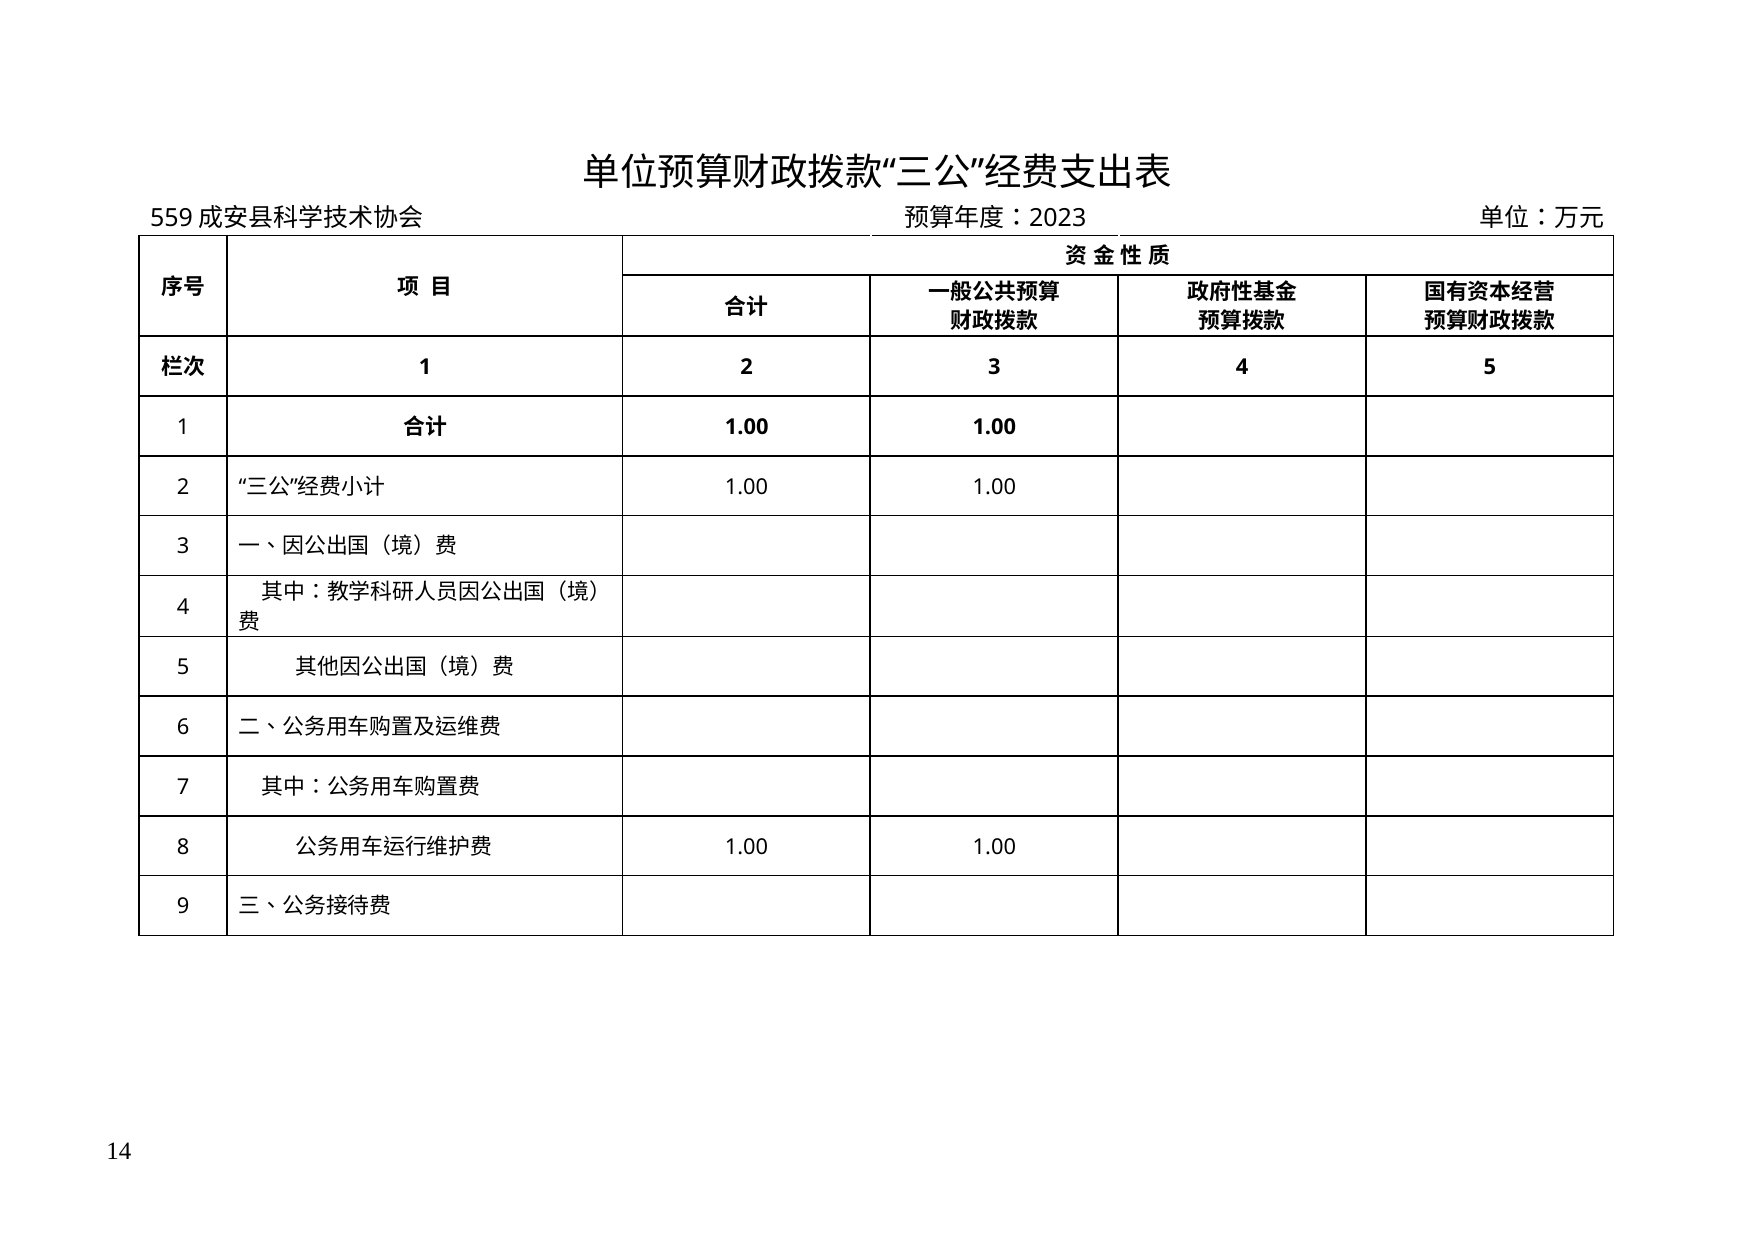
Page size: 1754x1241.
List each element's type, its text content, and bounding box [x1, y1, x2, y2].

table_cell 4 [140, 576, 226, 636]
table_cell 其他因公出国（境）费 [228, 637, 622, 695]
table_cell [623, 576, 869, 636]
table_cell 7 [140, 757, 226, 815]
table_cell 5 [140, 637, 226, 695]
table_cell 3 [871, 337, 1117, 395]
table_cell [1119, 637, 1365, 695]
table_cell 1 [228, 337, 622, 395]
table_cell [1119, 697, 1365, 755]
table_cell [1367, 817, 1613, 875]
table_cell 4 [1119, 337, 1365, 395]
table_cell [1367, 697, 1613, 755]
table_cell 一、因公出国（境）费 [228, 516, 622, 574]
table_cell [1119, 817, 1365, 875]
table_cell 1.00 [871, 817, 1117, 875]
table_cell 栏次 [140, 337, 226, 395]
table_cell 3 [140, 516, 226, 574]
table_cell [871, 757, 1117, 815]
table_cell [1367, 876, 1613, 934]
table_cell 合计 [228, 397, 622, 455]
table_cell [871, 637, 1117, 695]
table_cell [1119, 876, 1365, 934]
table_cell [871, 697, 1117, 755]
table_cell 一般公共预算 财政拨款 [871, 276, 1117, 335]
table_cell 国有资本经营 预算财政拨款 [1367, 276, 1613, 335]
table_cell [1119, 757, 1365, 815]
table_cell 5 [1367, 337, 1613, 395]
table_cell [1119, 516, 1365, 574]
table_cell [1119, 576, 1365, 636]
table_cell [1367, 516, 1613, 574]
table_cell [623, 697, 869, 755]
table_cell [623, 757, 869, 815]
table_cell 政府性基金 预算拨款 [1119, 276, 1365, 335]
table_cell [1367, 397, 1613, 455]
table_cell 1.00 [623, 397, 869, 455]
table_header 559成安县科学技术协会 [140, 198, 870, 235]
table_cell 1.00 [623, 457, 869, 515]
table_cell [623, 516, 869, 574]
text 单位预算财政拨款“三公”经费支出表 [106, 142, 1648, 196]
table_cell [1119, 397, 1365, 455]
table_cell 资 金 性 质 [623, 236, 1613, 274]
table_header 预算年度：2023 [872, 198, 1118, 235]
table_cell 9 [140, 876, 226, 934]
table_cell “三公”经费小计 [228, 457, 622, 515]
table_cell [1367, 637, 1613, 695]
table_cell [1367, 757, 1613, 815]
table_cell [1367, 576, 1613, 636]
table_cell 2 [140, 457, 226, 515]
table_cell 8 [140, 817, 226, 875]
table_cell [1119, 457, 1365, 515]
table_cell 其中：公务用车购置费 [228, 757, 622, 815]
table_cell 三、公务接待费 [228, 876, 622, 934]
table_cell 公务用车运行维护费 [228, 817, 622, 875]
table_cell [1367, 457, 1613, 515]
table_cell 序号 [140, 236, 226, 335]
table_header 单位：万元 [1120, 198, 1614, 235]
table_cell 6 [140, 697, 226, 755]
table_cell [623, 876, 869, 934]
table_cell [871, 576, 1117, 636]
table_cell 1.00 [623, 817, 869, 875]
table_cell 合计 [623, 276, 869, 335]
table_cell 1 [140, 397, 226, 455]
table_cell [623, 637, 869, 695]
table_cell [871, 516, 1117, 574]
table_cell 项 目 [228, 236, 622, 335]
table_cell [871, 876, 1117, 934]
table_cell 其中：教学科研人员因公出国（境）费 [228, 576, 622, 636]
table_cell 2 [623, 337, 869, 395]
table_cell 二、公务用车购置及运维费 [228, 697, 622, 755]
table_cell 1.00 [871, 457, 1117, 515]
table_cell 1.00 [871, 397, 1117, 455]
